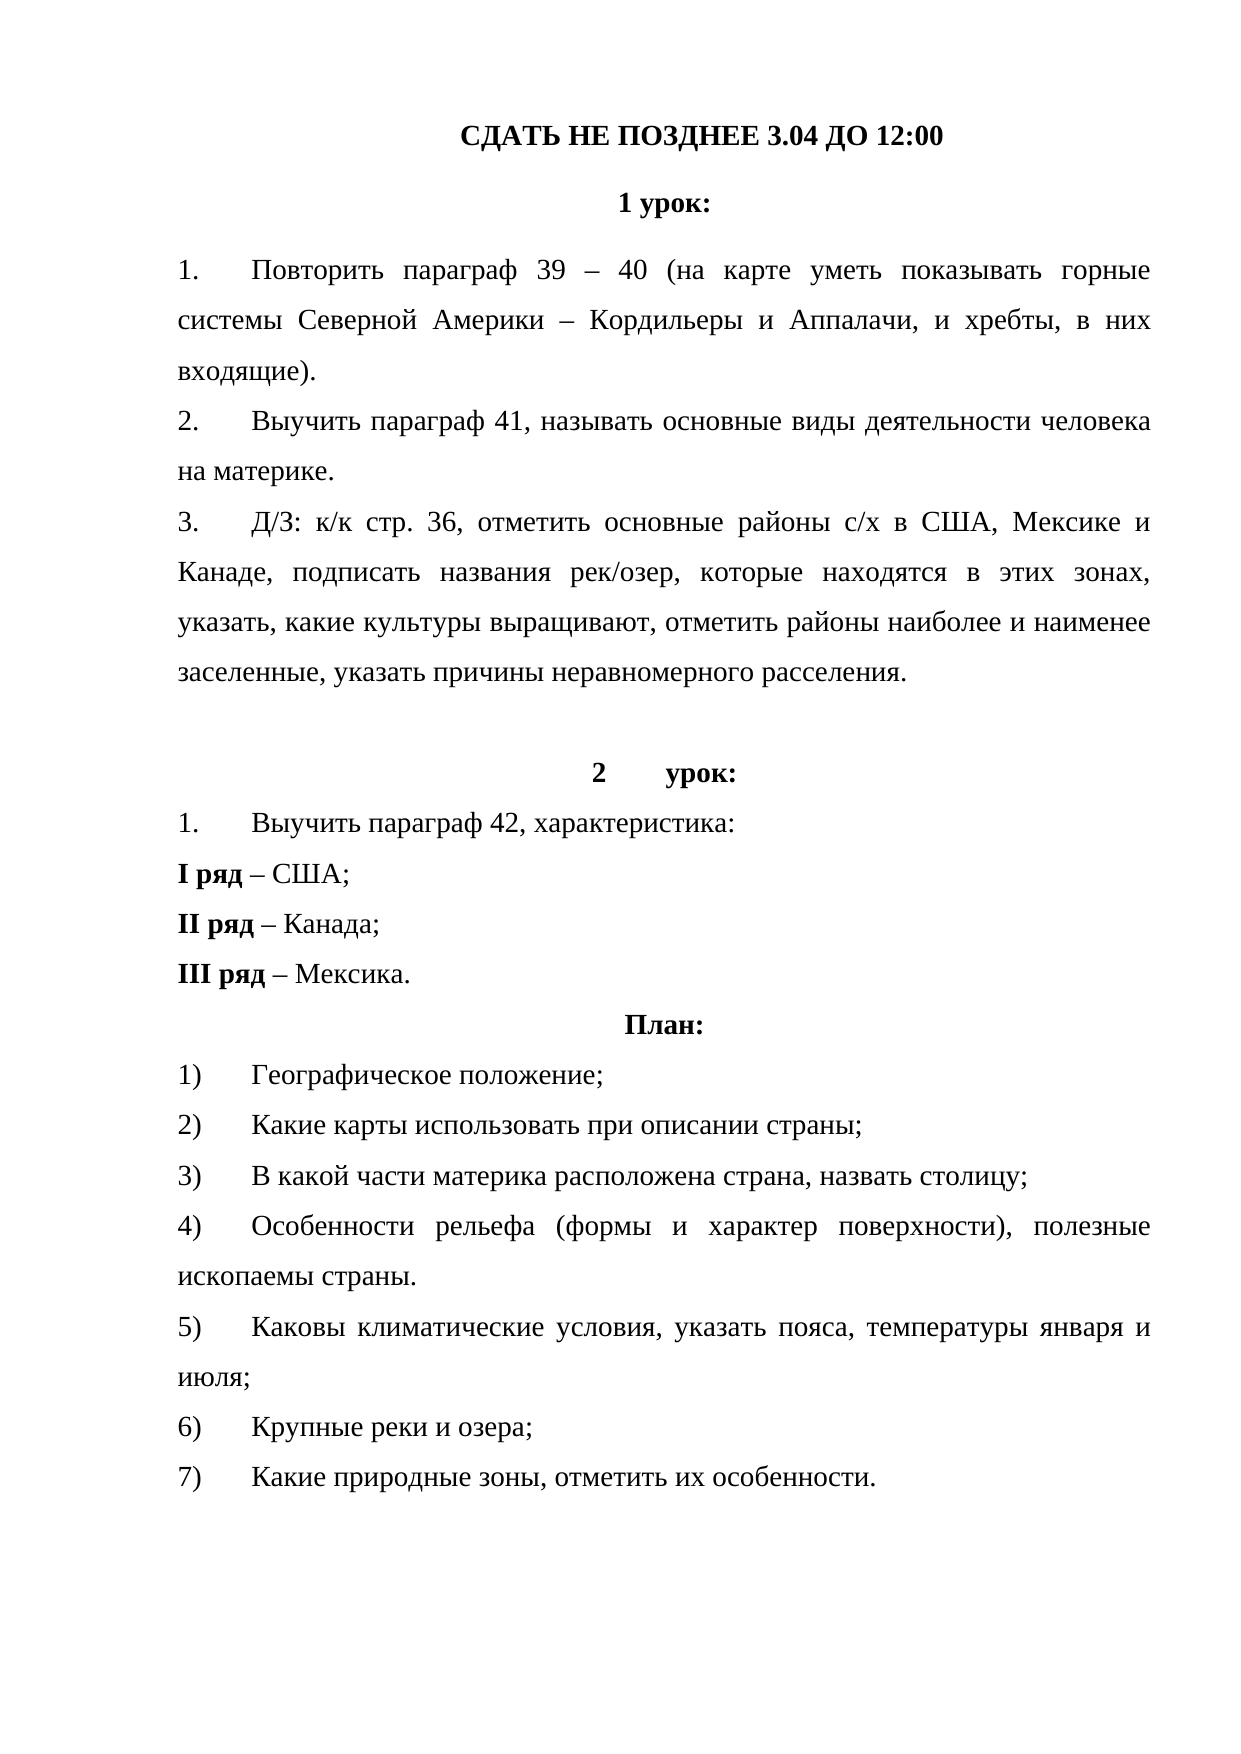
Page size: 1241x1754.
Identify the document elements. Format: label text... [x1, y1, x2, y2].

list Каковы климатические условия, указать пояса, температуры января и июля; [177, 1309, 1152, 1392]
list Крупные реки и озера; [177, 1409, 1152, 1443]
list Выучить параграф 41, называть основные виды деятельности человека на материке. [177, 403, 1152, 487]
list I ряд – США; [177, 856, 1152, 889]
list Д/З: к/к стр. 36, отметить основные районы с/х в США, Мексике и Канаде, подписать названия рек/озер, которые находятся в этих зонах, указать, какие культуры выращивают, отметить районы наиболее и наименее заселенные, указать причины неравномерного расселения. [177, 504, 1152, 688]
list II ряд – Канада; [177, 906, 1152, 940]
text 1 урок: [177, 185, 1152, 219]
list Выучить параграф 42, характеристика: [177, 806, 1152, 839]
list Какие природные зоны, отметить их особенности. [177, 1459, 1152, 1493]
list Особенности рельефа (формы и характер поверхности), полезные ископаемы страны. [177, 1208, 1152, 1292]
list урок: [177, 755, 1152, 789]
list III ряд – Мексика. [177, 956, 1152, 990]
text СДАТЬ НЕ ПОЗДНЕЕ 3.04 ДО 12:00 [252, 118, 1152, 152]
list План: [177, 1007, 1152, 1040]
list Какие карты использовать при описании страны; [177, 1107, 1152, 1141]
list Географическое положение; [177, 1057, 1152, 1091]
list Повторить параграф 39 – 40 (на карте уметь показывать горные системы Северной Америки – Кордильеры и Аппалачи, и хребты, в них входящие). [177, 252, 1152, 386]
list В какой части материка расположена страна, назвать столицу; [177, 1158, 1152, 1191]
